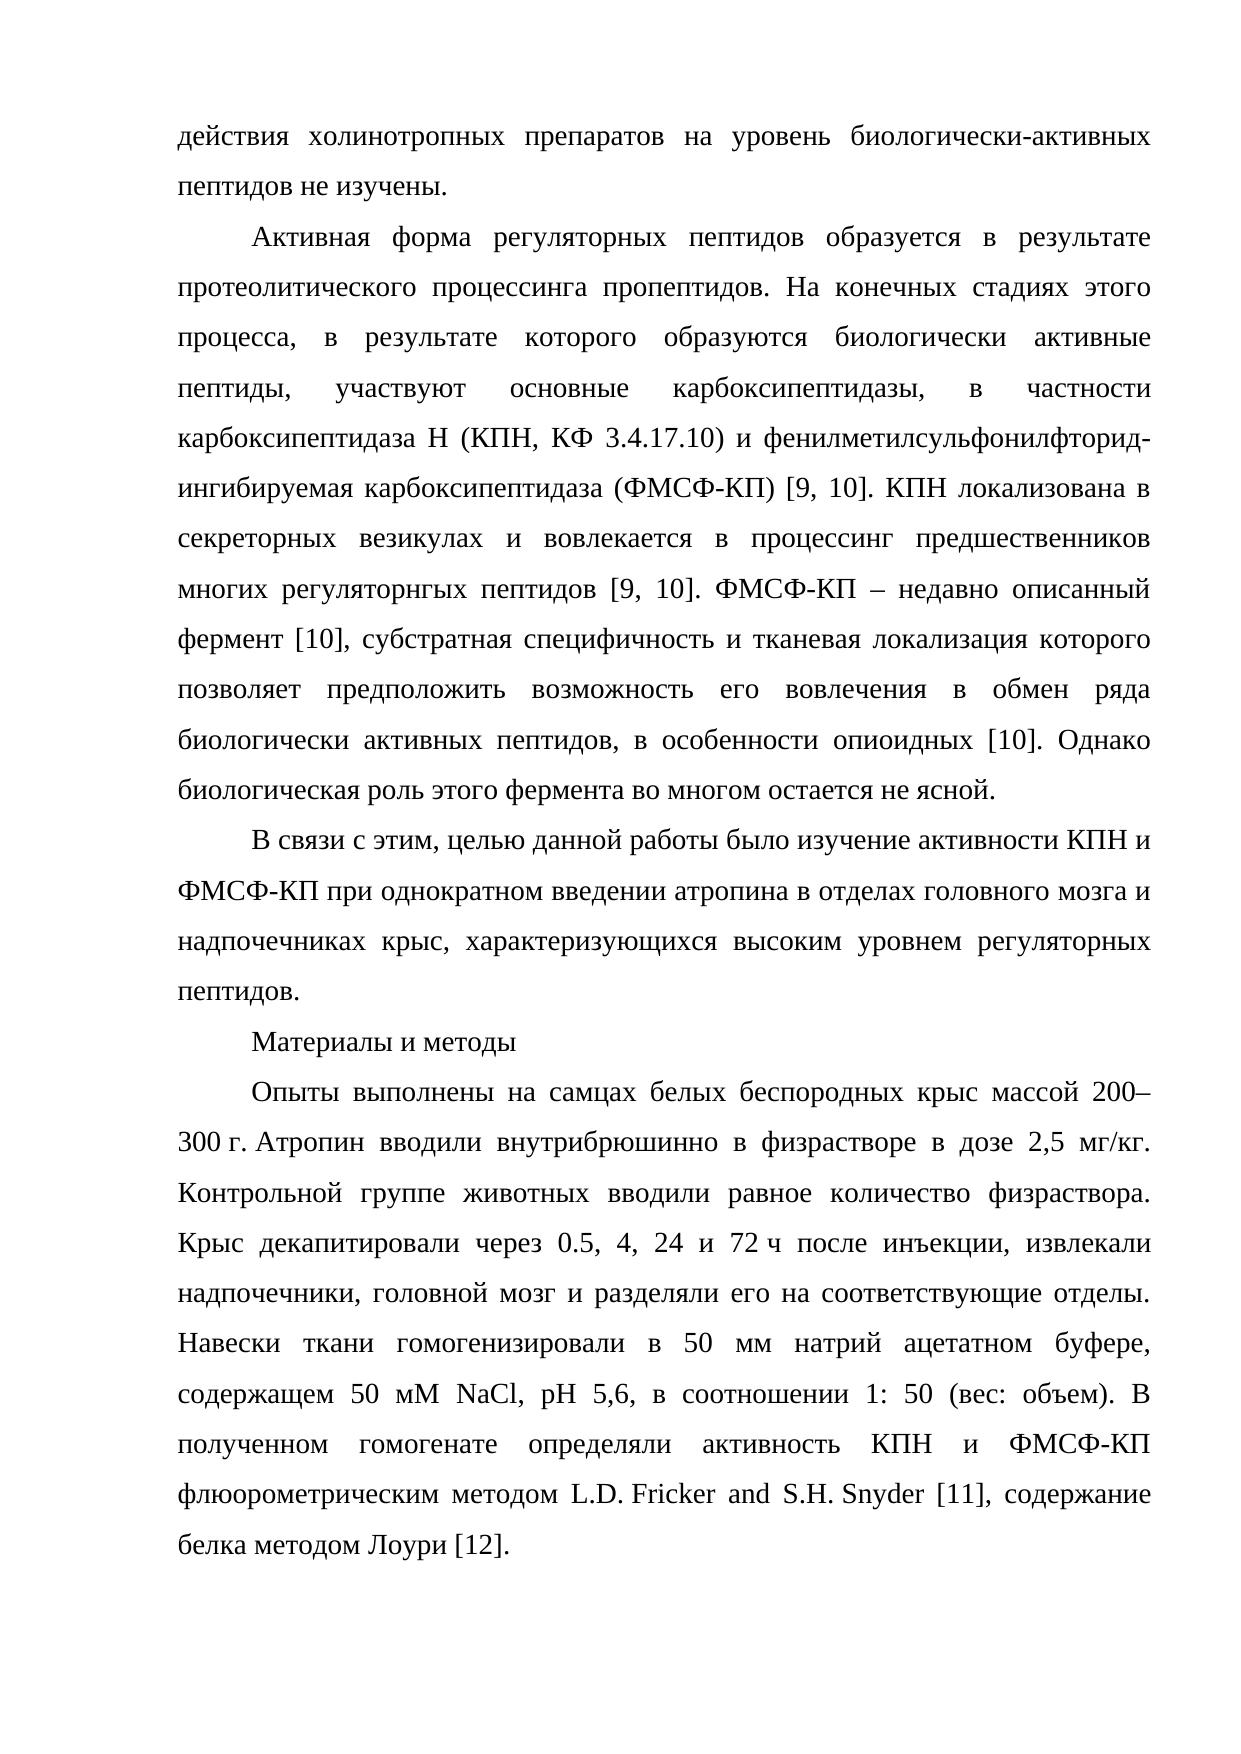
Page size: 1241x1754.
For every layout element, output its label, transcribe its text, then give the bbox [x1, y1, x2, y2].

text Опыты выполнены на самцах белых беспородных крыс массой 200–300 г. Атропин вводили внутрибрюшинно в физрастворе в дозе 2,5 мг/кг. Контрольной группе животных вводили равное количество физраствора. Крыс декапитировали через 0.5, 4, 24 и 72 ч после инъекции, извлекали надпочечники, головной мозг и разделяли его на соответствующие отделы. Навески ткани гомогенизировали в 50 мм натрий ацетатном буфере, содержащем NaCl, рН 5,6, в соотношении 1: 50 (вес: объем). В полученном гомогенате определяли активность КПН и ФМСФ-КП флюорометрическим методом L.D. Fricker and S.H. Snyder [11], содержание белка методом Лоури [12]. [177, 1074, 1152, 1560]
text Материалы и методы [177, 1024, 1152, 1057]
text В связи с этим, целью данной работы было изучение активности КПН и ФМСФ-КП при однократном введении атропина в отделах головного мозга и надпочечниках крыс, характеризующихся высоким уровнем регуляторных пептидов. [177, 822, 1152, 1007]
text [177, 118, 1152, 202]
text Активная форма регуляторных пептидов образуется в результате протеолитического процессинга пропептидов. На конечных стадиях этого процесса, в результате которого образуются биологически активные пептиды, участвуют основные карбоксипептидазы, в частности карбоксипептидаза Н (КПН, КФ 3.4.17.10) и фенилметилсульфонилфторид-ингибируемая карбоксипептидаза (ФМСФ-КП) [9, 10]. КПН локализована в секреторных везикулах и вовлекается в процессинг предшественников многих регуляторнгых пептидов [9, 10]. ФМСФ-КП – недавно описанный фермент [10], субстратная специфичность и тканевая локализация которого позволяет предположить возможность его вовлечения в обмен ряда биологически активных пептидов, в особенности опиоидных [10]. Однако биологическая роль этого фермента во многом остается не ясной. [177, 219, 1152, 806]
